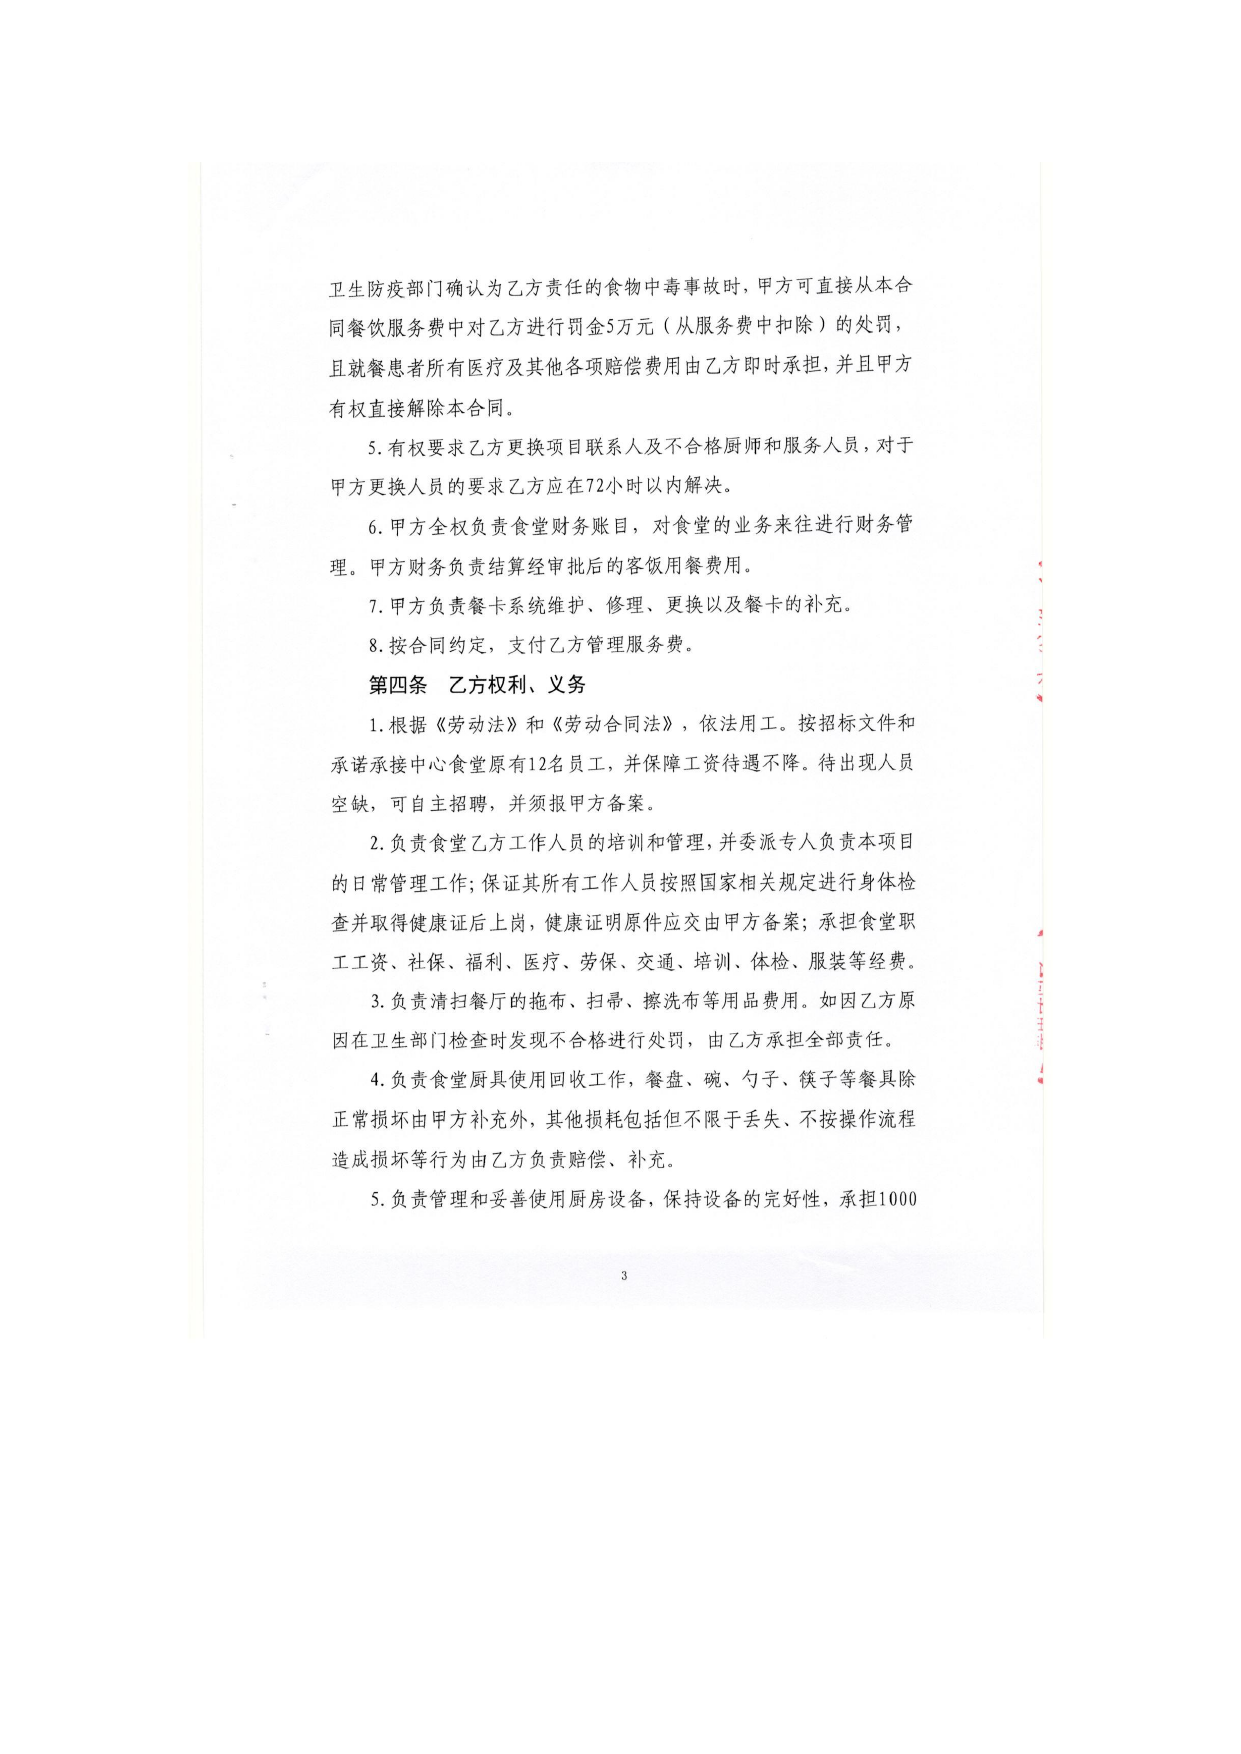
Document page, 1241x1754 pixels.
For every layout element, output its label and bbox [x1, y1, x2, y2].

picture [187, 162, 1053, 1587]
